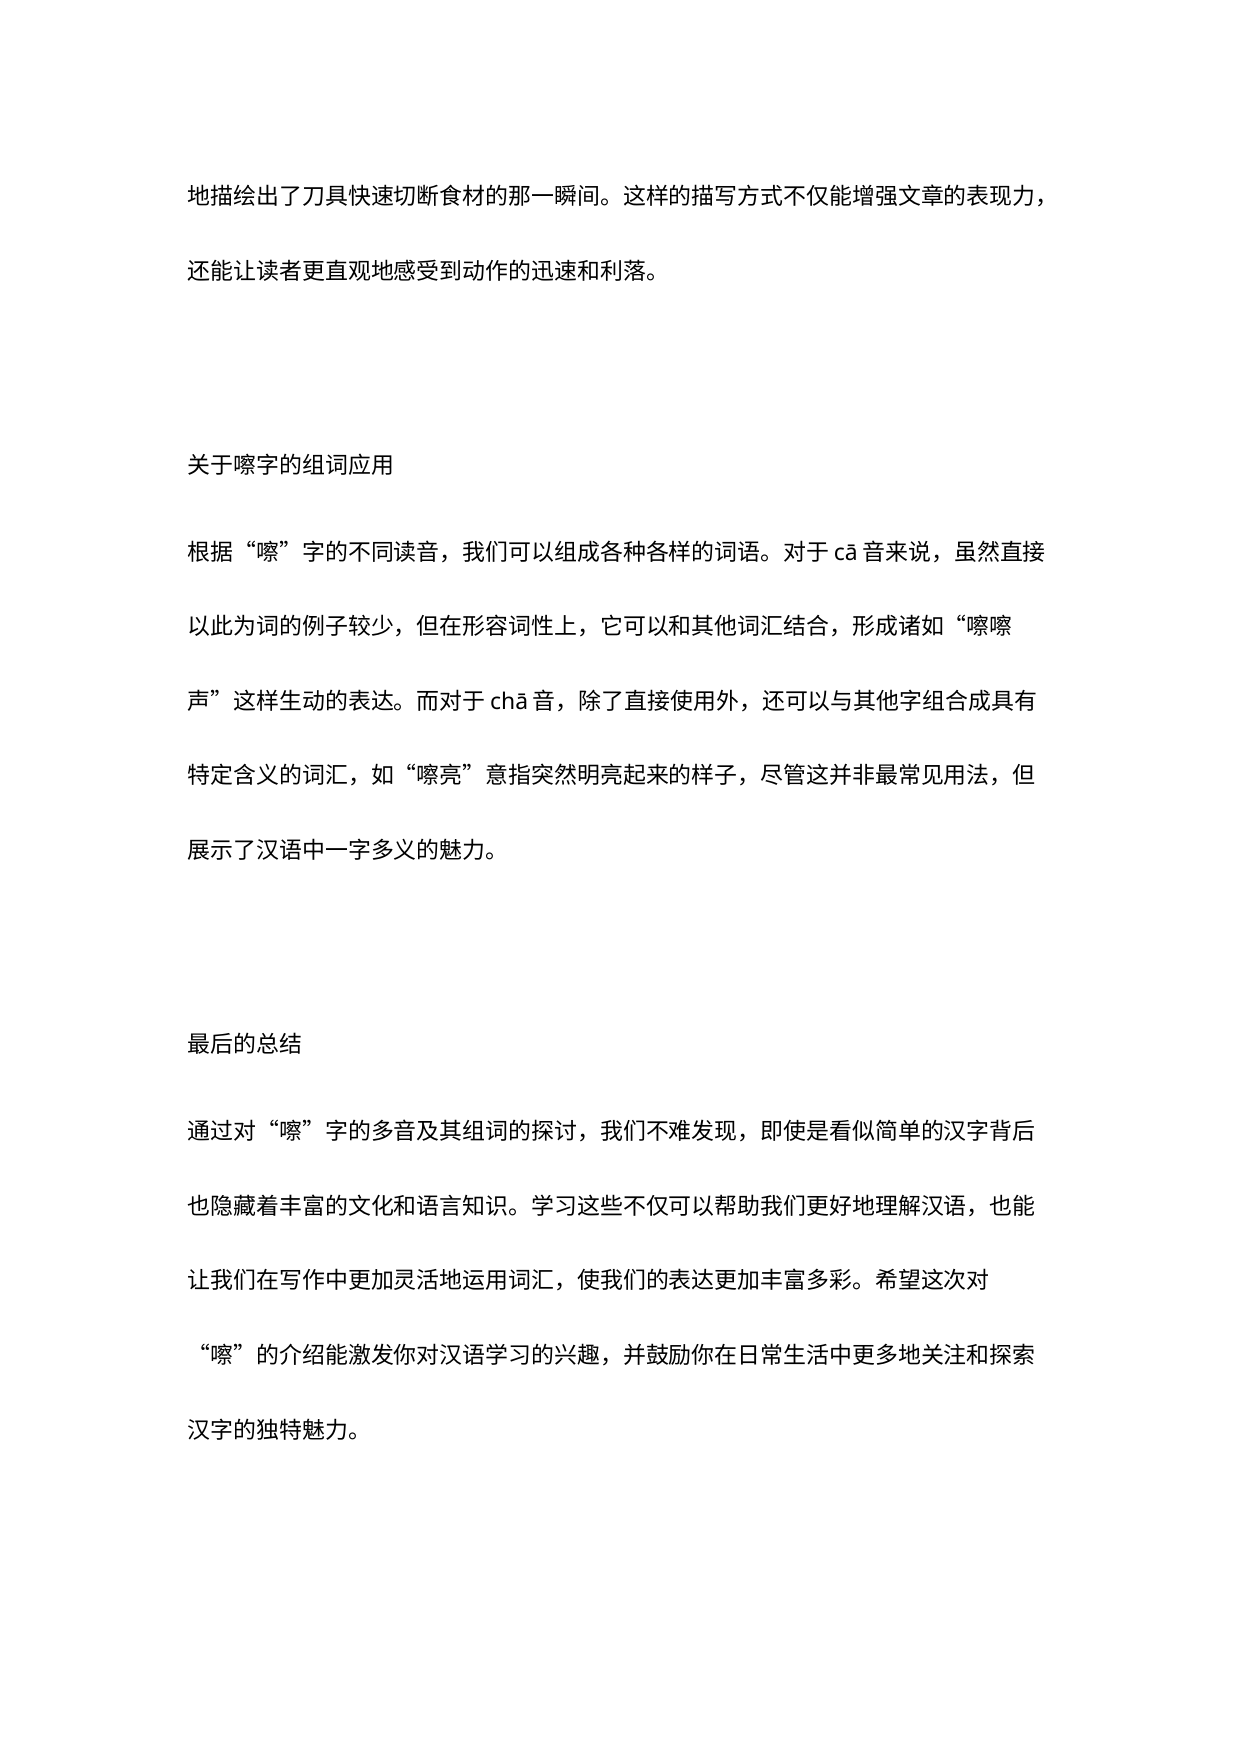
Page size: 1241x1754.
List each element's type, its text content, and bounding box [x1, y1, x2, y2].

text 通过对“嚓”字的多音及其组词的探讨，我们不难发现，即使是看似简单的汉字背后也隐藏着丰富的文化和语言知识。学习这些不仅可以帮助我们更好地理解汉语，也能让我们在写作中更加灵活地运用词汇，使我们的表达更加丰富多彩。希望这次对“嚓”的介绍能激发你对汉语学习的兴趣，并鼓励你在日常生活中更多地关注和探索汉字的独特魅力。 [187, 1097, 1053, 1461]
text 关于嚓字的组词应用 [187, 431, 1053, 496]
text 最后的总结 [187, 1011, 1053, 1076]
text 根据“嚓”字的不同读音，我们可以组成各种各样的词语。对于cā音来说，虽然直接以此为词的例子较少，但在形容词性上，它可以和其他词汇结合，形成诸如“嚓嚓声”这样生动的表达。而对于chā音，除了直接使用外，还可以与其他字组合成具有特定含义的词汇，如“嚓亮”意指突然明亮起来的样子，尽管这并非最常见用法，但展示了汉语中一字多义的魅力。 [187, 517, 1053, 881]
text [187, 162, 1053, 302]
